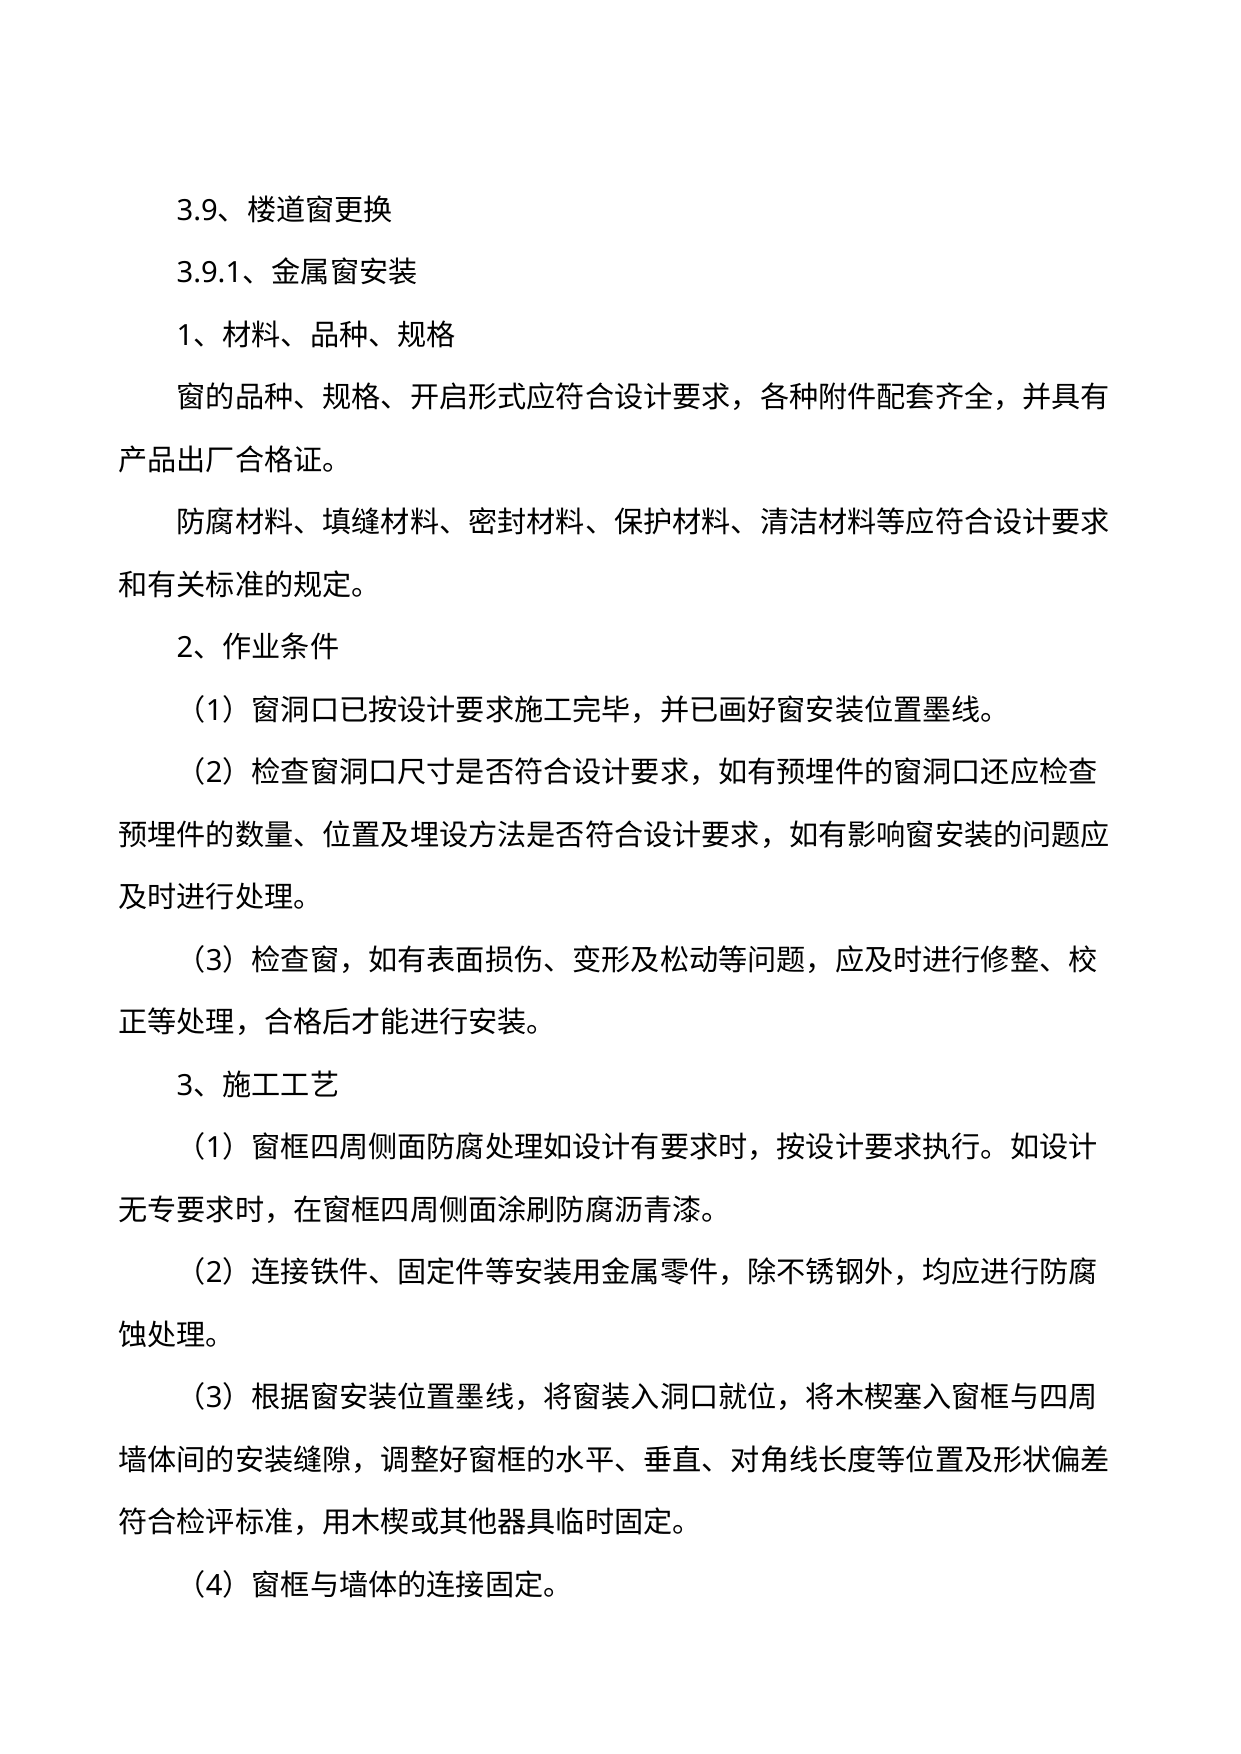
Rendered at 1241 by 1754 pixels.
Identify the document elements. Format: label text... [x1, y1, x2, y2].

text 防腐材料、填缝材料、密封材料、保护材料、清洁材料等应符合设计要求和有关标准的规定。 [118, 482, 1122, 607]
text 窗的品种、规格、开启形式应符合设计要求，各种附件配套齐全，并具有产品出厂合格证。 [118, 357, 1122, 482]
text （1）窗框四周侧面防腐处理如设计有要求时，按设计要求执行。如设计无专要求时，在窗框四周侧面涂刷防腐沥青漆。 [118, 1107, 1122, 1232]
text （2）连接铁件、固定件等安装用金属零件，除不锈钢外，均应进行防腐蚀处理。 [118, 1232, 1122, 1357]
text （3）根据窗安装位置墨线，将窗装入洞口就位，将木楔塞入窗框与四周墙体间的安装缝隙，调整好窗框的水平、垂直、对角线长度等位置及形状偏差符合检评标准，用木楔或其他器具临时固定。 [118, 1357, 1122, 1545]
text 3、施工工艺 [118, 1045, 1122, 1107]
text （1）窗洞口已按设计要求施工完毕，并已画好窗安装位置墨线。 [118, 670, 1122, 732]
text 3.9.1、金属窗安装 [118, 232, 1122, 295]
text 2、作业条件 [118, 607, 1122, 670]
subtitle 3.9、楼道窗更换 [118, 170, 1122, 232]
text 1、材料、品种、规格 [118, 295, 1122, 357]
text （2）检查窗洞口尺寸是否符合设计要求，如有预埋件的窗洞口还应检查预埋件的数量、位置及埋设方法是否符合设计要求，如有影响窗安装的问题应及时进行处理。 [118, 732, 1122, 920]
text （4）窗框与墙体的连接固定。 [118, 1545, 1122, 1607]
text （3）检查窗，如有表面损伤、变形及松动等问题，应及时进行修整、校正等处理，合格后才能进行安装。 [118, 920, 1122, 1045]
